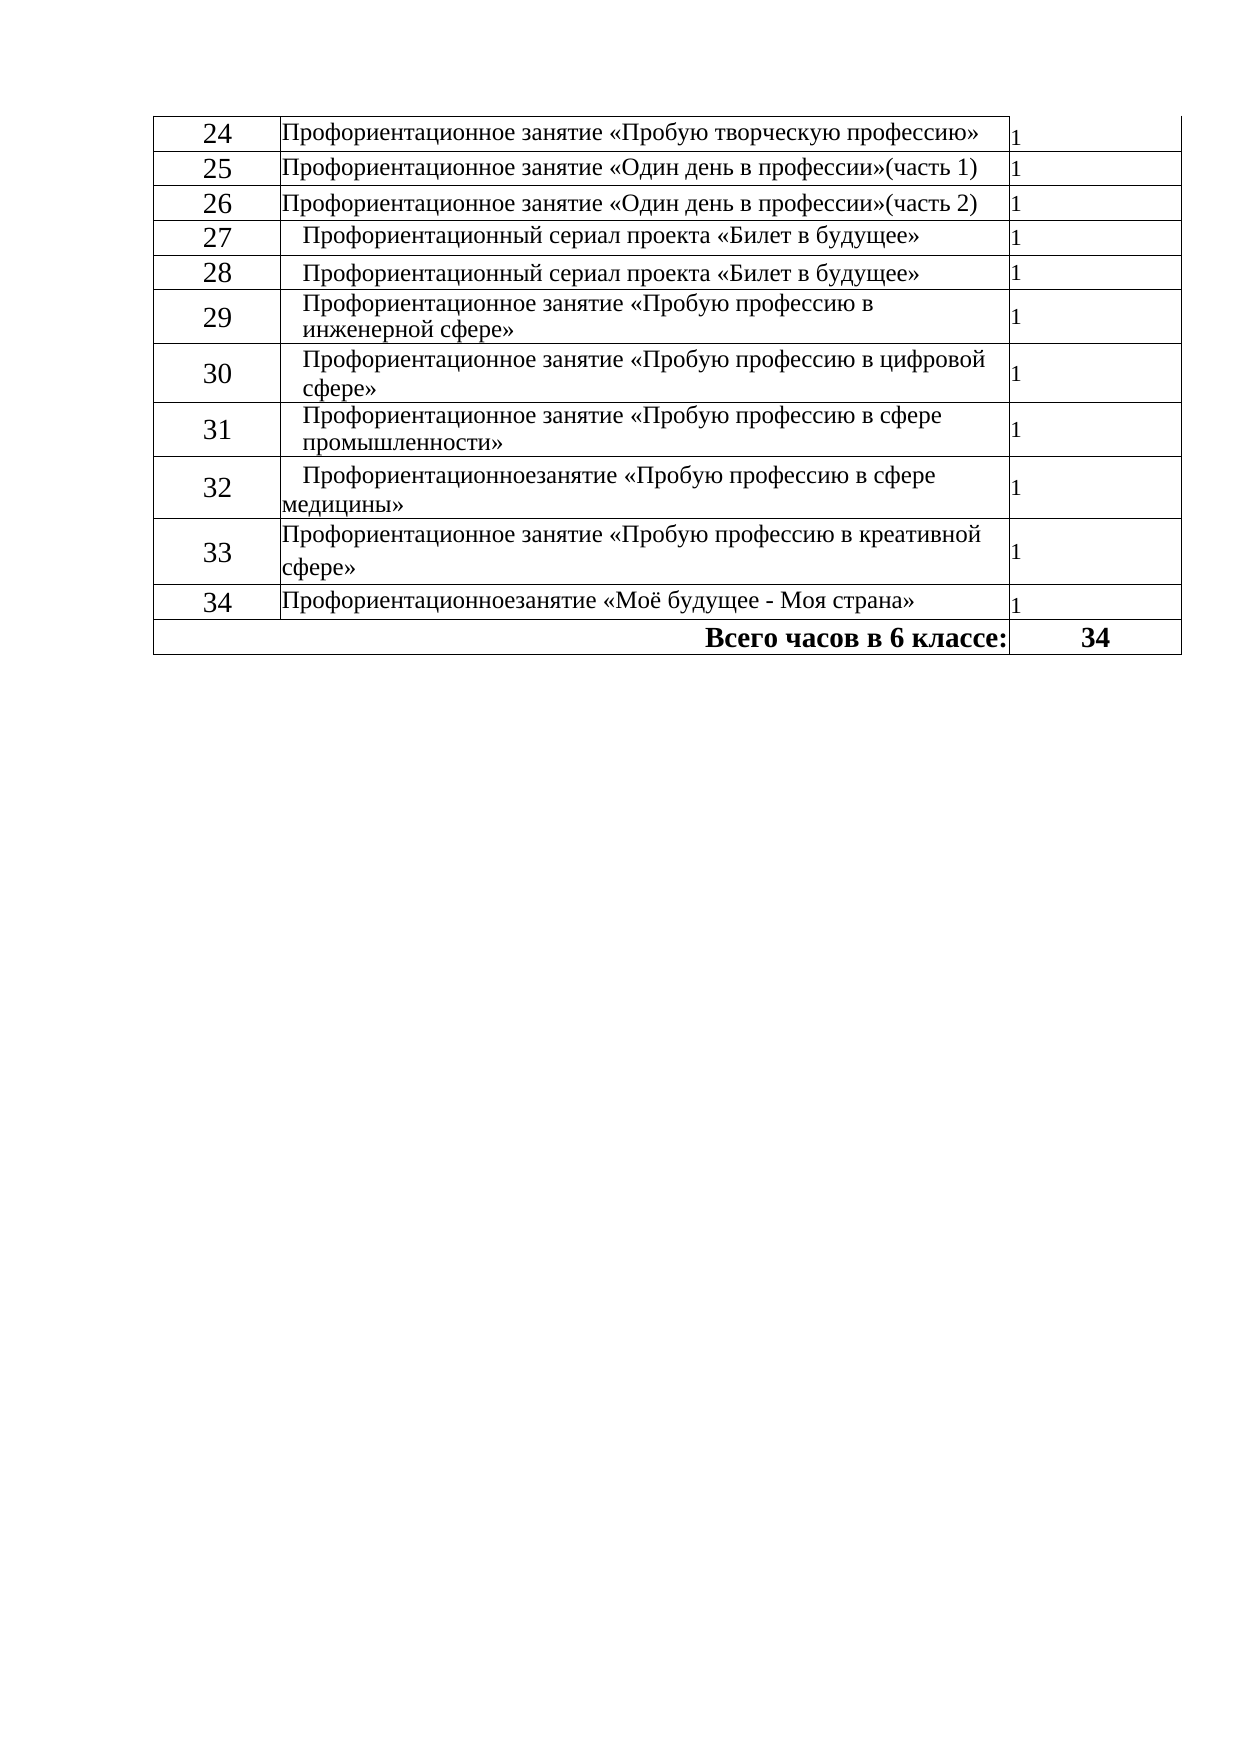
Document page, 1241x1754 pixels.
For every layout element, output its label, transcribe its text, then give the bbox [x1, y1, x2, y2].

table_cell 1 [1010, 221, 1181, 254]
table_cell Профориентационноезанятие «Пробую профессию в сфере медицины» [281, 457, 1009, 518]
table_cell 25 [154, 152, 280, 185]
table_cell Профориентационное занятие «Пробую профессию в цифровой сфере» [281, 344, 1009, 402]
table_cell 29 [154, 290, 280, 343]
table_cell Профориентационное занятие «Пробую профессию в инженерной сфере» [281, 290, 1009, 343]
table_cell 30 [154, 344, 280, 402]
table_cell 28 [154, 256, 280, 289]
table_cell 34 [1010, 620, 1181, 654]
table_header 1 [1010, 116, 1181, 151]
table_cell 32 [154, 457, 280, 518]
table_cell 1 [1010, 152, 1181, 185]
table_cell 1 [1010, 290, 1181, 343]
table_cell 33 [154, 519, 280, 584]
table_header 24 [154, 117, 280, 151]
table_cell 1 [1010, 457, 1181, 518]
table_cell 1 [1010, 403, 1181, 456]
table_cell 1 [1010, 344, 1181, 402]
table_cell 1 [1010, 585, 1181, 618]
table_cell Профориентационный сериал проекта «Билет в будущее» [281, 221, 1009, 254]
table_cell 1 [1010, 256, 1181, 289]
table_cell Профориентационное занятие «Пробую профессию в сфере промышленности» [281, 403, 1009, 456]
table_cell 1 [1010, 519, 1181, 584]
table_cell Профориентационное занятие «Один день в профессии»(часть 1) [281, 152, 1009, 185]
table_cell 1 [1010, 186, 1181, 219]
table_cell Всего часов в 6 классе: [154, 620, 1009, 654]
table_cell Профориентационное занятие «Пробую профессию в креативной сфере» [281, 519, 1009, 584]
table_cell 31 [154, 403, 280, 456]
table_cell Профориентационное занятие «Один день в профессии»(часть 2) [281, 186, 1009, 219]
table_cell 27 [154, 221, 280, 254]
table_cell 34 [154, 585, 280, 618]
table_header Профориентационное занятие «Пробую творческую профессию» [281, 117, 1009, 151]
table_cell Профориентационноезанятие «Моё будущее - Моя страна» [281, 585, 1009, 618]
table_cell 26 [154, 186, 280, 219]
table_cell Профориентационный сериал проекта «Билет в будущее» [281, 256, 1009, 289]
